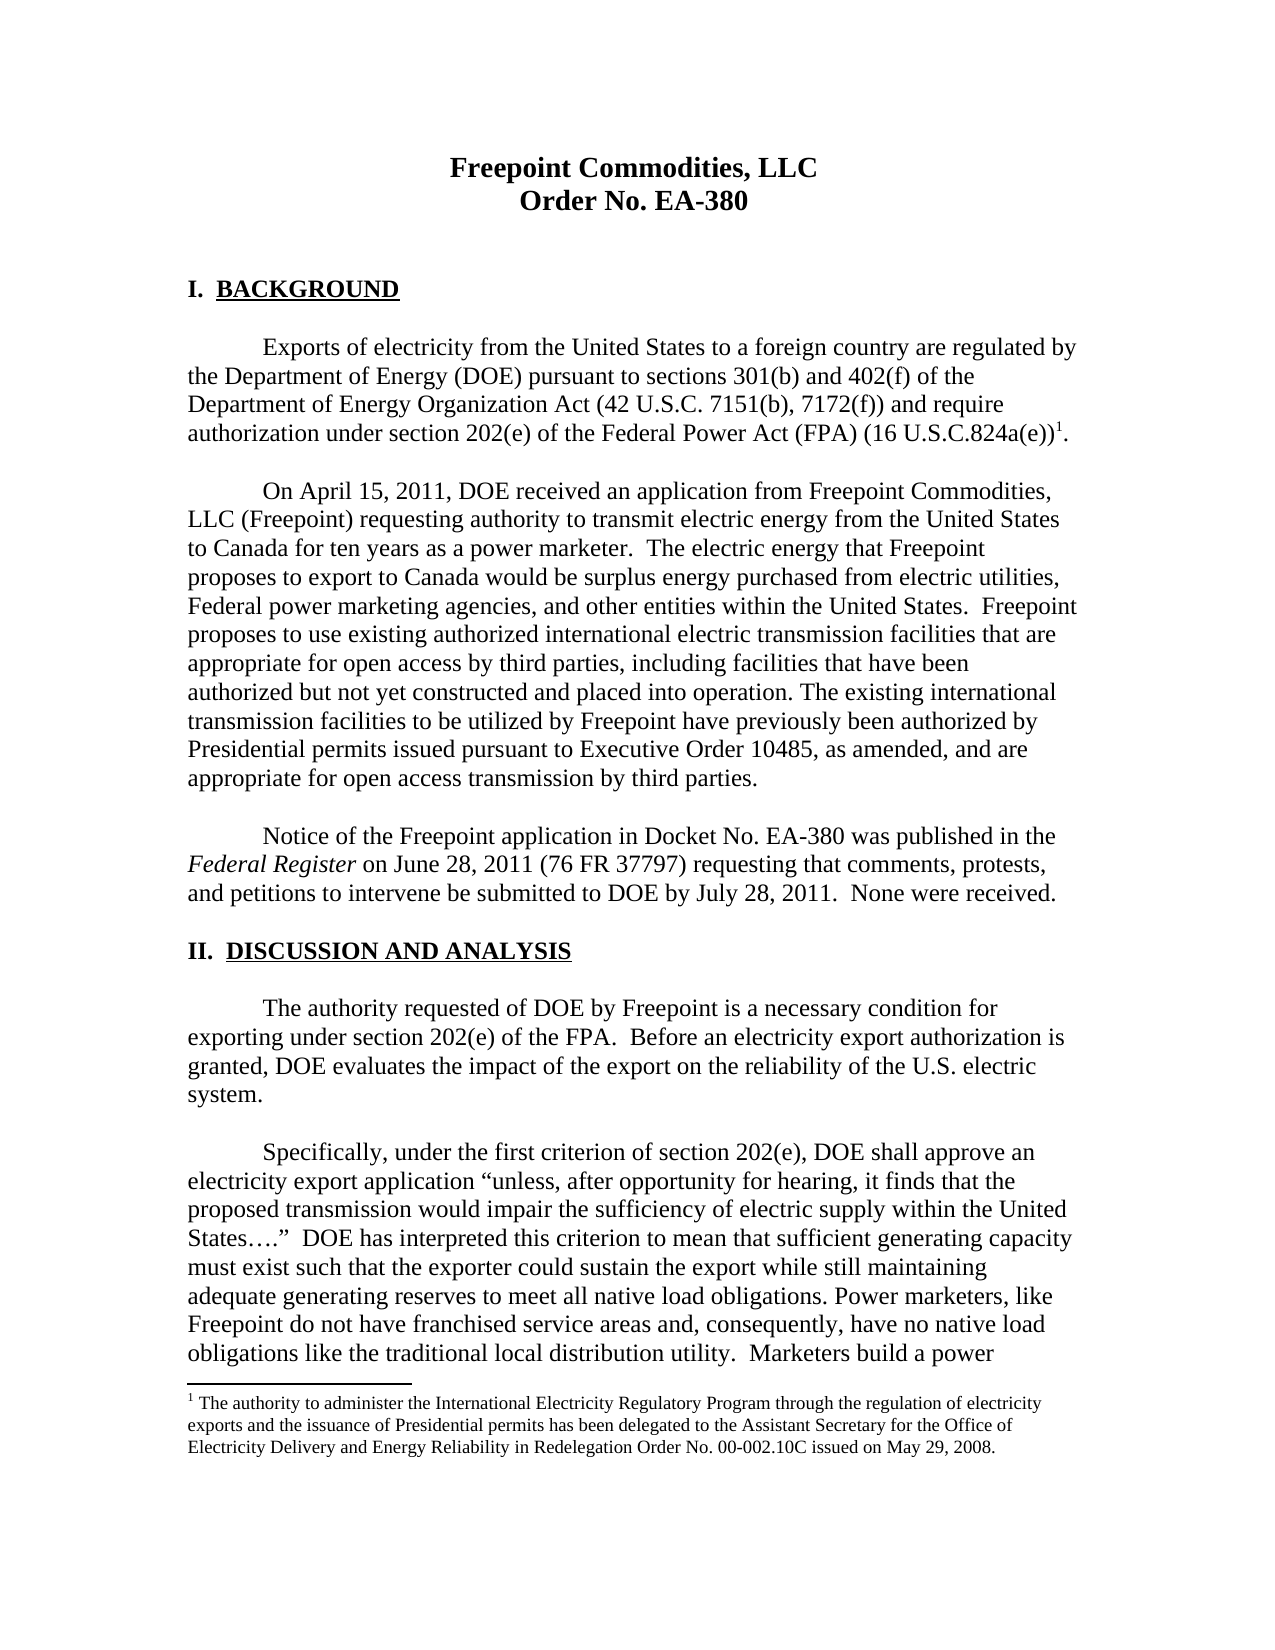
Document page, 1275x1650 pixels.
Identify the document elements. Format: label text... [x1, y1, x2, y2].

text On April 15, 2011, DOE received an application from Freepoint Commodities, LLC (Freepoint) requesting authority to transmit electric energy from the United States to Canada for ten years as a power marketer. The electric energy that Freepoint proposes to export to Canada would be surplus energy purchased from electric utilities, Federal power marketing agencies, and other entities within the United States. Freepoint proposes to use existing authorized international electric transmission facilities that are appropriate for open access by third parties, including facilities that have been authorized but not yet constructed and placed into operation. The existing international transmission facilities to be utilized by Freepoint have previously been authorized by Presidential permits issued pursuant to Executive Order 10485, as amended, and are appropriate for open access transmission by third parties. [187, 476, 1080, 792]
text II. DISCUSSION AND ANALYSIS [187, 936, 1080, 964]
text The authority requested of DOE by Freepoint is a necessary condition for exporting under section 202(e) of the FPA. Before an electricity export authorization is granted, DOE evaluates the impact of the export on the reliability of the electric system. [187, 993, 1080, 1108]
text Order No. EA-380 [187, 183, 1080, 217]
text Freepoint Commodities, LLC [187, 150, 1080, 183]
text Exports of electricity from the United States to a foreign country are regulated by the Department of Energy (DOE) pursuant to sections 301(b) and 402(f) of the Department of Energy Organization Act (42 U.S.C. 7151(b), 7172(f)) and require authorization under section 202(e) of the Federal Power Act (FPA) (16 U.S.C.824a(e)). [187, 332, 1080, 447]
text Notice of the Freepoint application in Docket No. EA-380 was published in the Federal Register on June 28, 2011 (76 FR 37797) requesting that comments, protests, and petitions to intervene be submitted to DOE by July 28, 2011. None were received. [187, 821, 1087, 907]
text Specifically, under the first criterion of section 202(e), DOE shall approve an electricity export application “unless, after opportunity for hearing, it finds that the proposed transmission would impair the sufficiency of electric supply within the United [187, 1137, 1080, 1223]
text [187, 1223, 1080, 1367]
text I. BACKGROUND [187, 274, 1080, 303]
